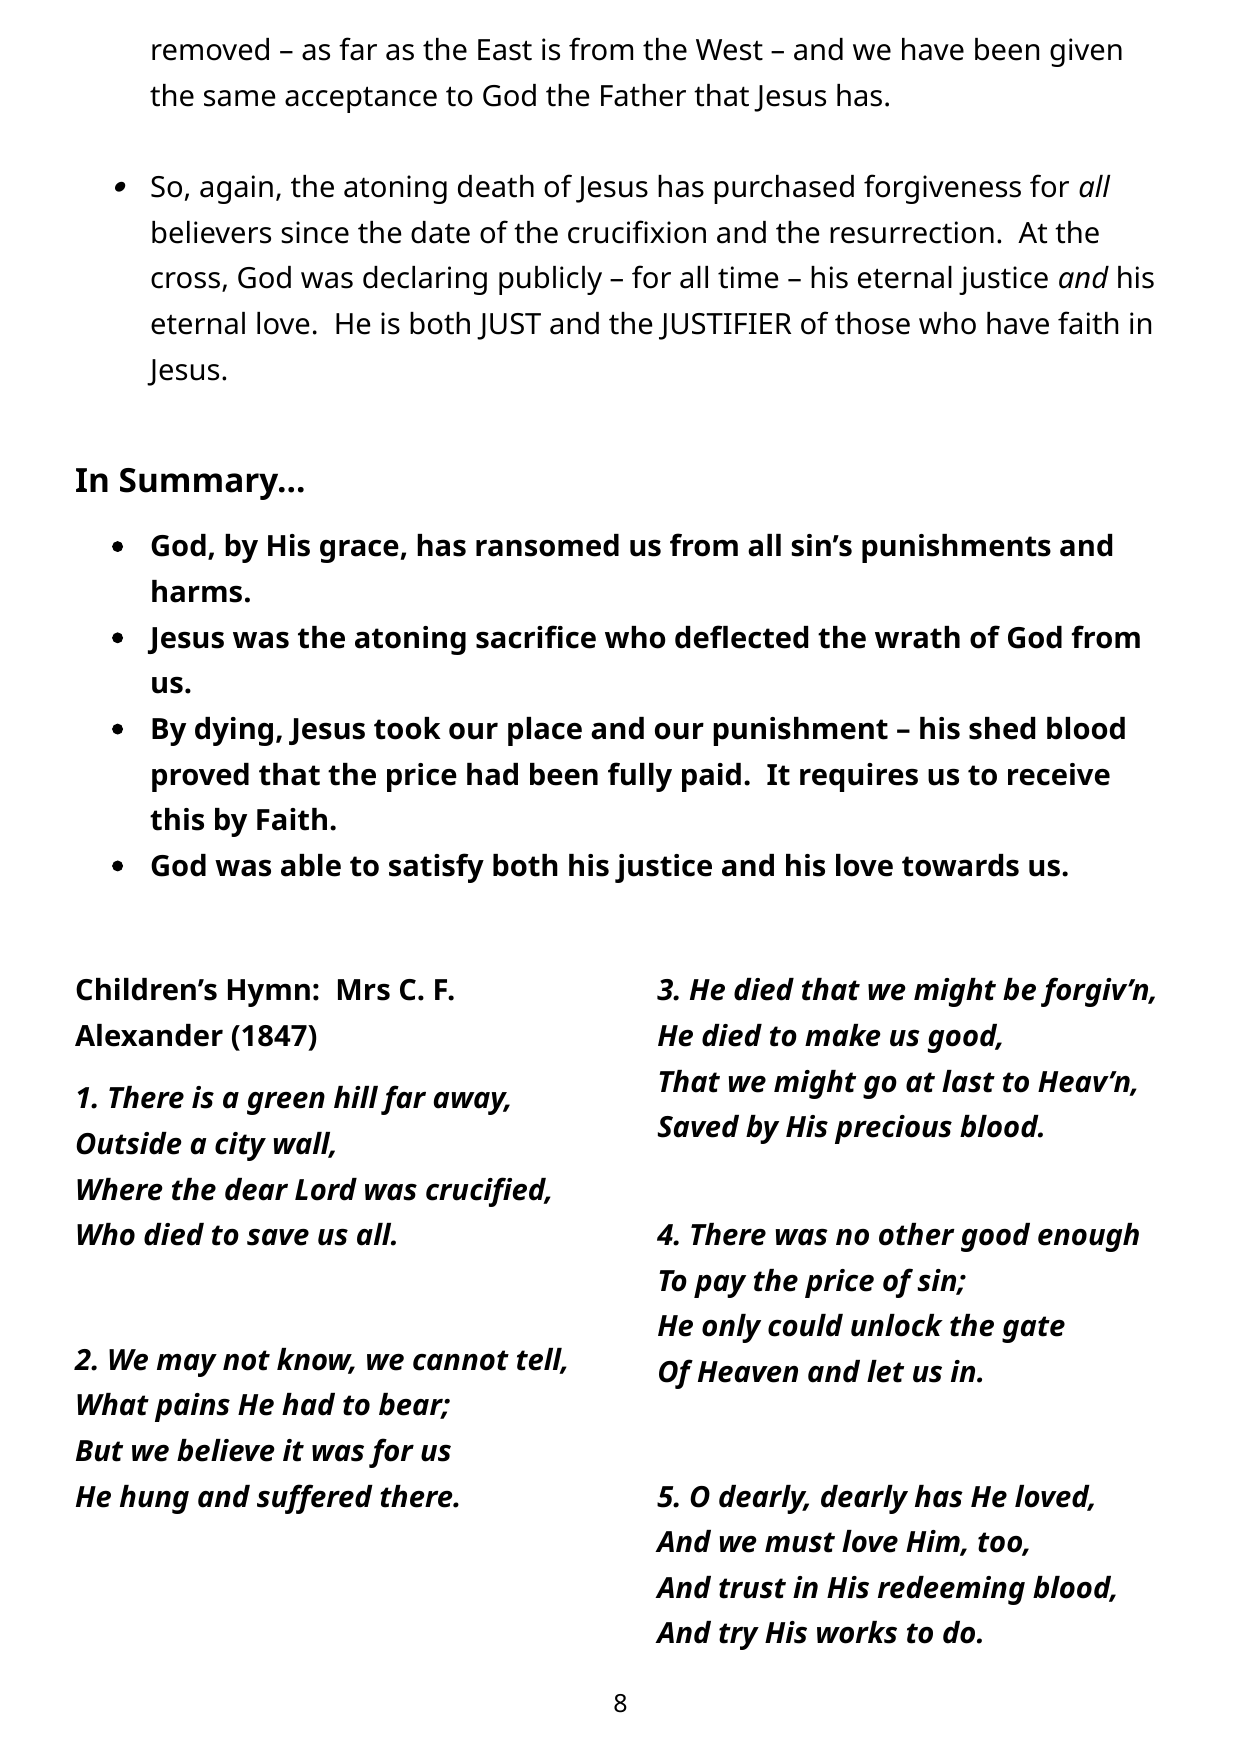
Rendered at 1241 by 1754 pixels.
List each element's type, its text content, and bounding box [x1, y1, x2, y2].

list By dying, Jesus took our place and our punishment – his shed blood proved that the price had been fully paid. It requires us to receive this by Faith. [112, 708, 1165, 839]
list God was able to satisfy both his justice and his love towards us. [112, 845, 1165, 885]
text In Summary… [75, 457, 1165, 502]
list God, by His grace, has ransomed us from all sin’s punishments and harms. [112, 526, 1165, 611]
text 2. We may not know, we cannot tell, What pains He had to bear; But we believe it was for us He hung and suffered there. [75, 1339, 583, 1516]
text 1. There is a green hill far away, Outside a city wall, Where the dear Lord was crucified, Who died to save us all. [75, 1078, 583, 1254]
text Children’s Hymn: Mrs C. F. Alexander (1847) [75, 970, 583, 1055]
list Jesus was the atoning sacrifice who deflected the wrath of God from us. [112, 617, 1165, 702]
list So, again, the atoning death of Jesus has purchased forgiveness for all believers since the date of the crucifixion and the resurrection. At the cross, God was declaring publicly – for all time – his eternal justice and his eternal love. He is both JUST and the JUSTIFIER of those who have faith in Jesus. [112, 166, 1165, 389]
text 4. There was no other good enough To pay the price of sin; He only could unlock the gate Of Heaven and let us in. [657, 1214, 1165, 1391]
text 5. O dearly, dearly has He loved, And we must love Him, too, And trust in His redeeming blood, And try His works to do. [657, 1476, 1165, 1652]
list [112, 29, 1165, 115]
text 3. He died that we might be forgiv’n, He died to make us good, That we might go at last to Heav’n, Saved by His precious blood. [657, 970, 1165, 1146]
